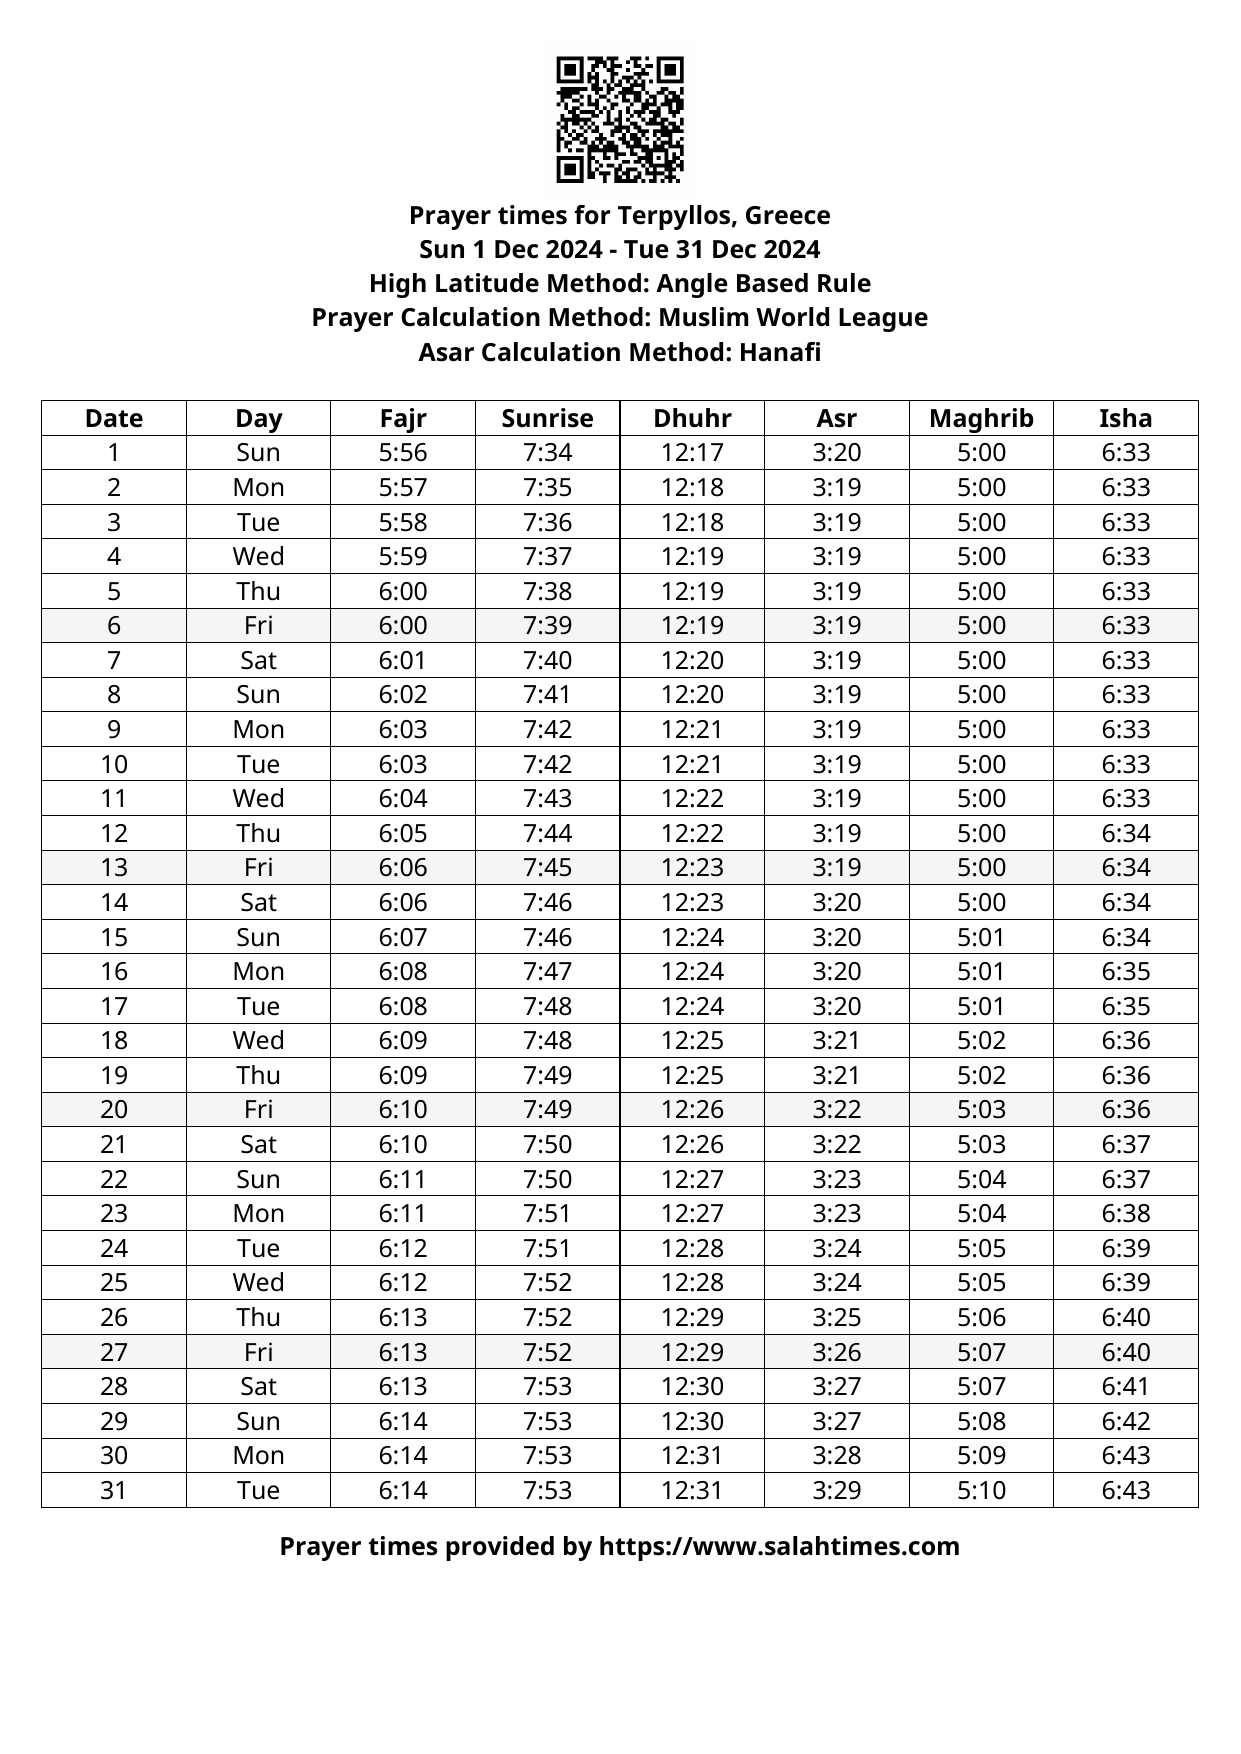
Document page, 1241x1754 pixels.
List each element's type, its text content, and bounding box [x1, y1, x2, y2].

table_cell 6:33 [1054, 712, 1198, 746]
table_cell 6:33 [1054, 574, 1198, 607]
table_cell 5:03 [910, 1127, 1053, 1161]
table_cell 5:03 [910, 1093, 1053, 1126]
table_cell 12:18 [621, 505, 764, 538]
table_cell 7:49 [476, 1058, 619, 1092]
table_cell 5:56 [331, 436, 475, 469]
table_cell 6:13 [331, 1335, 475, 1368]
table_cell 3:19 [765, 781, 909, 815]
table_cell 3 [42, 505, 186, 538]
table_cell 12:31 [621, 1473, 764, 1507]
table_cell 23 [42, 1196, 186, 1230]
table_cell 6:06 [331, 851, 475, 884]
table_cell Tue [187, 505, 330, 538]
table_cell 3:27 [765, 1404, 909, 1437]
table_cell Fri [187, 1093, 330, 1126]
text Asar Calculation Method: Hanafi [42, 334, 1198, 368]
table_cell 3:19 [765, 643, 909, 677]
table_header Day [187, 401, 330, 434]
table_header Asr [765, 401, 909, 434]
table_cell 6:33 [1054, 781, 1198, 815]
table_cell Tue [187, 1473, 330, 1507]
table_cell 3:21 [765, 1058, 909, 1092]
table_header Isha [1054, 401, 1198, 434]
table_cell Thu [187, 1058, 330, 1092]
table_cell Tue [187, 989, 330, 1022]
table_cell 15 [42, 920, 186, 953]
table_cell 6:33 [1054, 643, 1198, 677]
table_cell 7:36 [476, 505, 619, 538]
picture [542, 41, 699, 198]
table_cell 5:00 [910, 712, 1053, 746]
table_cell 7:53 [476, 1473, 619, 1507]
table_cell Sun [187, 1404, 330, 1437]
table_cell Sun [187, 436, 330, 469]
table_cell 6:39 [1054, 1231, 1198, 1264]
table_cell 5:00 [910, 678, 1053, 711]
table_cell 6:03 [331, 712, 475, 746]
table_cell 13 [42, 851, 186, 884]
text Prayer Calculation Method: Muslim World League [42, 300, 1198, 334]
table_cell 7:50 [476, 1127, 619, 1161]
table_cell 6:14 [331, 1404, 475, 1437]
text Prayer times provided by https://www.salahtimes.com [42, 1528, 1198, 1563]
text Sun 1 Dec 2024 - Tue 31 Dec 2024 [42, 232, 1198, 266]
table_cell 7:44 [476, 816, 619, 849]
table_cell 28 [42, 1369, 186, 1403]
table_header Date [42, 401, 186, 434]
table_cell 6:00 [331, 609, 475, 642]
table_header Maghrib [910, 401, 1053, 434]
table_cell 6:10 [331, 1127, 475, 1161]
table_cell 6:38 [1054, 1196, 1198, 1230]
table_cell 3:21 [765, 1024, 909, 1057]
table_cell 6:34 [1054, 816, 1198, 849]
table_cell 6 [42, 609, 186, 642]
table_cell 6:33 [1054, 436, 1198, 469]
table_cell 7:46 [476, 920, 619, 953]
table_cell 6:33 [1054, 470, 1198, 504]
table_cell 7:45 [476, 851, 619, 884]
table_cell 6:42 [1054, 1404, 1198, 1437]
table_cell 6:11 [331, 1162, 475, 1195]
table_cell 12:31 [621, 1439, 764, 1472]
table_cell 7:42 [476, 712, 619, 746]
table_cell 3:19 [765, 816, 909, 849]
table_cell 3:20 [765, 436, 909, 469]
table_cell 5:02 [910, 1024, 1053, 1057]
table_cell 12:26 [621, 1127, 764, 1161]
table_cell 12:19 [621, 539, 764, 573]
table_cell 7:48 [476, 989, 619, 1022]
table_cell 6:36 [1054, 1093, 1198, 1126]
table_cell 19 [42, 1058, 186, 1092]
table_cell 6:43 [1054, 1473, 1198, 1507]
table_cell 21 [42, 1127, 186, 1161]
table_cell 12:24 [621, 954, 764, 988]
table_cell Tue [187, 1231, 330, 1264]
table_cell 6:40 [1054, 1300, 1198, 1334]
table_cell 31 [42, 1473, 186, 1507]
table_cell 7:52 [476, 1335, 619, 1368]
table_cell 7:35 [476, 470, 619, 504]
table_cell 7:46 [476, 885, 619, 919]
text High Latitude Method: Angle Based Rule [42, 266, 1198, 300]
table_cell 6:33 [1054, 609, 1198, 642]
table_cell 6:06 [331, 885, 475, 919]
table_cell 5:00 [910, 609, 1053, 642]
table_cell Sat [187, 643, 330, 677]
table_cell Fri [187, 851, 330, 884]
table_cell 27 [42, 1335, 186, 1368]
table_cell Wed [187, 781, 330, 815]
table_cell 5:00 [910, 643, 1053, 677]
table_cell 6:36 [1054, 1024, 1198, 1057]
table_cell 12:24 [621, 920, 764, 953]
table_cell 12:29 [621, 1300, 764, 1334]
table_cell 5:00 [910, 851, 1053, 884]
table_cell 6:33 [1054, 678, 1198, 711]
table_cell 12:23 [621, 851, 764, 884]
table_cell 18 [42, 1024, 186, 1057]
table_cell 9 [42, 712, 186, 746]
table_cell 5:58 [331, 505, 475, 538]
table_cell 3:19 [765, 678, 909, 711]
table_cell 3:19 [765, 609, 909, 642]
table_cell 24 [42, 1231, 186, 1264]
table_cell Mon [187, 954, 330, 988]
table_cell 5:04 [910, 1196, 1053, 1230]
table_cell 6:14 [331, 1473, 475, 1507]
table_cell 5:57 [331, 470, 475, 504]
table_cell 12 [42, 816, 186, 849]
table_cell Mon [187, 470, 330, 504]
table_cell 3:25 [765, 1300, 909, 1334]
table_cell 7:47 [476, 954, 619, 988]
table_cell 12:20 [621, 678, 764, 711]
table_cell 6:35 [1054, 954, 1198, 988]
table_cell 7:41 [476, 678, 619, 711]
table_cell 5:09 [910, 1439, 1053, 1472]
table_cell 7:51 [476, 1196, 619, 1230]
table_cell 16 [42, 954, 186, 988]
table_cell 3:24 [765, 1266, 909, 1299]
table_cell 3:26 [765, 1335, 909, 1368]
table_cell 6:01 [331, 643, 475, 677]
table_cell 3:24 [765, 1231, 909, 1264]
table_cell Fri [187, 1335, 330, 1368]
table_cell 5:00 [910, 781, 1053, 815]
table_cell 6:11 [331, 1196, 475, 1230]
table_cell Tue [187, 747, 330, 780]
table_cell 6:09 [331, 1024, 475, 1057]
table_cell Mon [187, 1196, 330, 1230]
table_cell 7 [42, 643, 186, 677]
table_cell 11 [42, 781, 186, 815]
table_cell 12:28 [621, 1231, 764, 1264]
table_cell 5:00 [910, 885, 1053, 919]
table_cell 6:12 [331, 1266, 475, 1299]
table_cell 7:43 [476, 781, 619, 815]
table_cell 12:19 [621, 609, 764, 642]
table_cell Sat [187, 885, 330, 919]
table_cell 5:59 [331, 539, 475, 573]
table_cell 5:01 [910, 954, 1053, 988]
table_cell 1 [42, 436, 186, 469]
table_cell 6:35 [1054, 989, 1198, 1022]
table_cell 12:24 [621, 989, 764, 1022]
table_cell 12:23 [621, 885, 764, 919]
table_cell 3:20 [765, 954, 909, 988]
table_cell 3:19 [765, 539, 909, 573]
table_cell 6:08 [331, 989, 475, 1022]
table_cell 5:06 [910, 1300, 1053, 1334]
table_cell 6:34 [1054, 885, 1198, 919]
table_cell 7:50 [476, 1162, 619, 1195]
table_cell 17 [42, 989, 186, 1022]
table_header Sunrise [476, 401, 619, 434]
table_cell 7:42 [476, 747, 619, 780]
table_cell 6:00 [331, 574, 475, 607]
table_cell 12:25 [621, 1058, 764, 1092]
table_cell 3:19 [765, 470, 909, 504]
table_cell 6:37 [1054, 1162, 1198, 1195]
table_cell 29 [42, 1404, 186, 1437]
table_cell 5:00 [910, 747, 1053, 780]
table_cell 6:02 [331, 678, 475, 711]
table_cell 6:39 [1054, 1266, 1198, 1299]
table_cell 7:38 [476, 574, 619, 607]
table_cell 3:20 [765, 989, 909, 1022]
table_cell 5:07 [910, 1335, 1053, 1368]
table_cell 7:40 [476, 643, 619, 677]
table_cell 8 [42, 678, 186, 711]
table_cell 6:13 [331, 1300, 475, 1334]
table_cell 7:53 [476, 1439, 619, 1472]
table_cell 3:23 [765, 1162, 909, 1195]
table_cell 12:30 [621, 1404, 764, 1437]
table_cell 6:10 [331, 1093, 475, 1126]
table_cell 6:13 [331, 1369, 475, 1403]
table_cell Sat [187, 1127, 330, 1161]
table_cell 12:29 [621, 1335, 764, 1368]
table_cell 20 [42, 1093, 186, 1126]
table_cell 6:14 [331, 1439, 475, 1472]
table_cell Wed [187, 1024, 330, 1057]
table_cell 3:19 [765, 712, 909, 746]
table_cell 6:33 [1054, 539, 1198, 573]
table_cell 7:53 [476, 1369, 619, 1403]
table_cell 26 [42, 1300, 186, 1334]
table_cell 6:12 [331, 1231, 475, 1264]
table_cell Sat [187, 1369, 330, 1403]
table_cell 5:00 [910, 816, 1053, 849]
table_cell 3:29 [765, 1473, 909, 1507]
table_cell 6:43 [1054, 1439, 1198, 1472]
table_cell 7:53 [476, 1404, 619, 1437]
table_cell Fri [187, 609, 330, 642]
table_cell 25 [42, 1266, 186, 1299]
table_cell 6:37 [1054, 1127, 1198, 1161]
table_cell 6:33 [1054, 505, 1198, 538]
table_cell 3:19 [765, 747, 909, 780]
table_cell 5 [42, 574, 186, 607]
table_cell 12:18 [621, 470, 764, 504]
table_cell 7:48 [476, 1024, 619, 1057]
table_cell 12:17 [621, 436, 764, 469]
table_cell 6:33 [1054, 747, 1198, 780]
table_cell 4 [42, 539, 186, 573]
table_cell 12:21 [621, 747, 764, 780]
table_cell 12:25 [621, 1024, 764, 1057]
table_cell 12:27 [621, 1162, 764, 1195]
table_cell 7:39 [476, 609, 619, 642]
table_cell 5:00 [910, 470, 1053, 504]
table_cell 5:05 [910, 1266, 1053, 1299]
table_cell 2 [42, 470, 186, 504]
table_cell 12:22 [621, 816, 764, 849]
table_cell 6:07 [331, 920, 475, 953]
table_cell Wed [187, 1266, 330, 1299]
table_cell 6:05 [331, 816, 475, 849]
table_cell 7:37 [476, 539, 619, 573]
table_header Dhuhr [621, 401, 764, 434]
table_cell 5:08 [910, 1404, 1053, 1437]
table_cell 10 [42, 747, 186, 780]
table_cell 3:19 [765, 851, 909, 884]
table_cell 5:10 [910, 1473, 1053, 1507]
table_cell 5:00 [910, 436, 1053, 469]
table_cell Sun [187, 678, 330, 711]
table_cell 3:23 [765, 1196, 909, 1230]
table_header Fajr [331, 401, 475, 434]
table_cell Mon [187, 1439, 330, 1472]
table_cell 22 [42, 1162, 186, 1195]
table_cell 3:28 [765, 1439, 909, 1472]
table_cell 5:01 [910, 920, 1053, 953]
table_cell 5:05 [910, 1231, 1053, 1264]
table_cell 5:07 [910, 1369, 1053, 1403]
table_cell 3:20 [765, 920, 909, 953]
table_cell 3:22 [765, 1093, 909, 1126]
table_cell 12:27 [621, 1196, 764, 1230]
table_cell 6:03 [331, 747, 475, 780]
table_cell 12:28 [621, 1266, 764, 1299]
table_cell Sun [187, 920, 330, 953]
table_cell 7:34 [476, 436, 619, 469]
table_cell 6:08 [331, 954, 475, 988]
table_cell 12:26 [621, 1093, 764, 1126]
table_cell 3:19 [765, 574, 909, 607]
table_cell 3:20 [765, 885, 909, 919]
table_cell 7:51 [476, 1231, 619, 1264]
table_cell Thu [187, 816, 330, 849]
table_cell Wed [187, 539, 330, 573]
table_cell 5:02 [910, 1058, 1053, 1092]
table_cell 5:00 [910, 574, 1053, 607]
table_cell Sun [187, 1162, 330, 1195]
table_cell 7:52 [476, 1266, 619, 1299]
table_cell 5:00 [910, 539, 1053, 573]
table_cell 3:22 [765, 1127, 909, 1161]
table_cell Thu [187, 574, 330, 607]
table_cell 6:04 [331, 781, 475, 815]
table_cell 5:04 [910, 1162, 1053, 1195]
table_cell 7:49 [476, 1093, 619, 1126]
table_cell 12:20 [621, 643, 764, 677]
table_cell 6:34 [1054, 920, 1198, 953]
table_cell 6:40 [1054, 1335, 1198, 1368]
table_cell 6:34 [1054, 851, 1198, 884]
table_cell 6:09 [331, 1058, 475, 1092]
table_cell 3:27 [765, 1369, 909, 1403]
table_cell 14 [42, 885, 186, 919]
table_cell 6:41 [1054, 1369, 1198, 1403]
text Prayer times for Terpyllos, Greece [42, 198, 1198, 232]
table_cell 30 [42, 1439, 186, 1472]
table_cell Mon [187, 712, 330, 746]
table_cell 3:19 [765, 505, 909, 538]
table_cell 7:52 [476, 1300, 619, 1334]
table_cell 5:01 [910, 989, 1053, 1022]
table_cell 12:19 [621, 574, 764, 607]
table_cell 5:00 [910, 505, 1053, 538]
table_cell 6:36 [1054, 1058, 1198, 1092]
table_cell 12:21 [621, 712, 764, 746]
table_cell 12:30 [621, 1369, 764, 1403]
table_cell Thu [187, 1300, 330, 1334]
table_cell 12:22 [621, 781, 764, 815]
